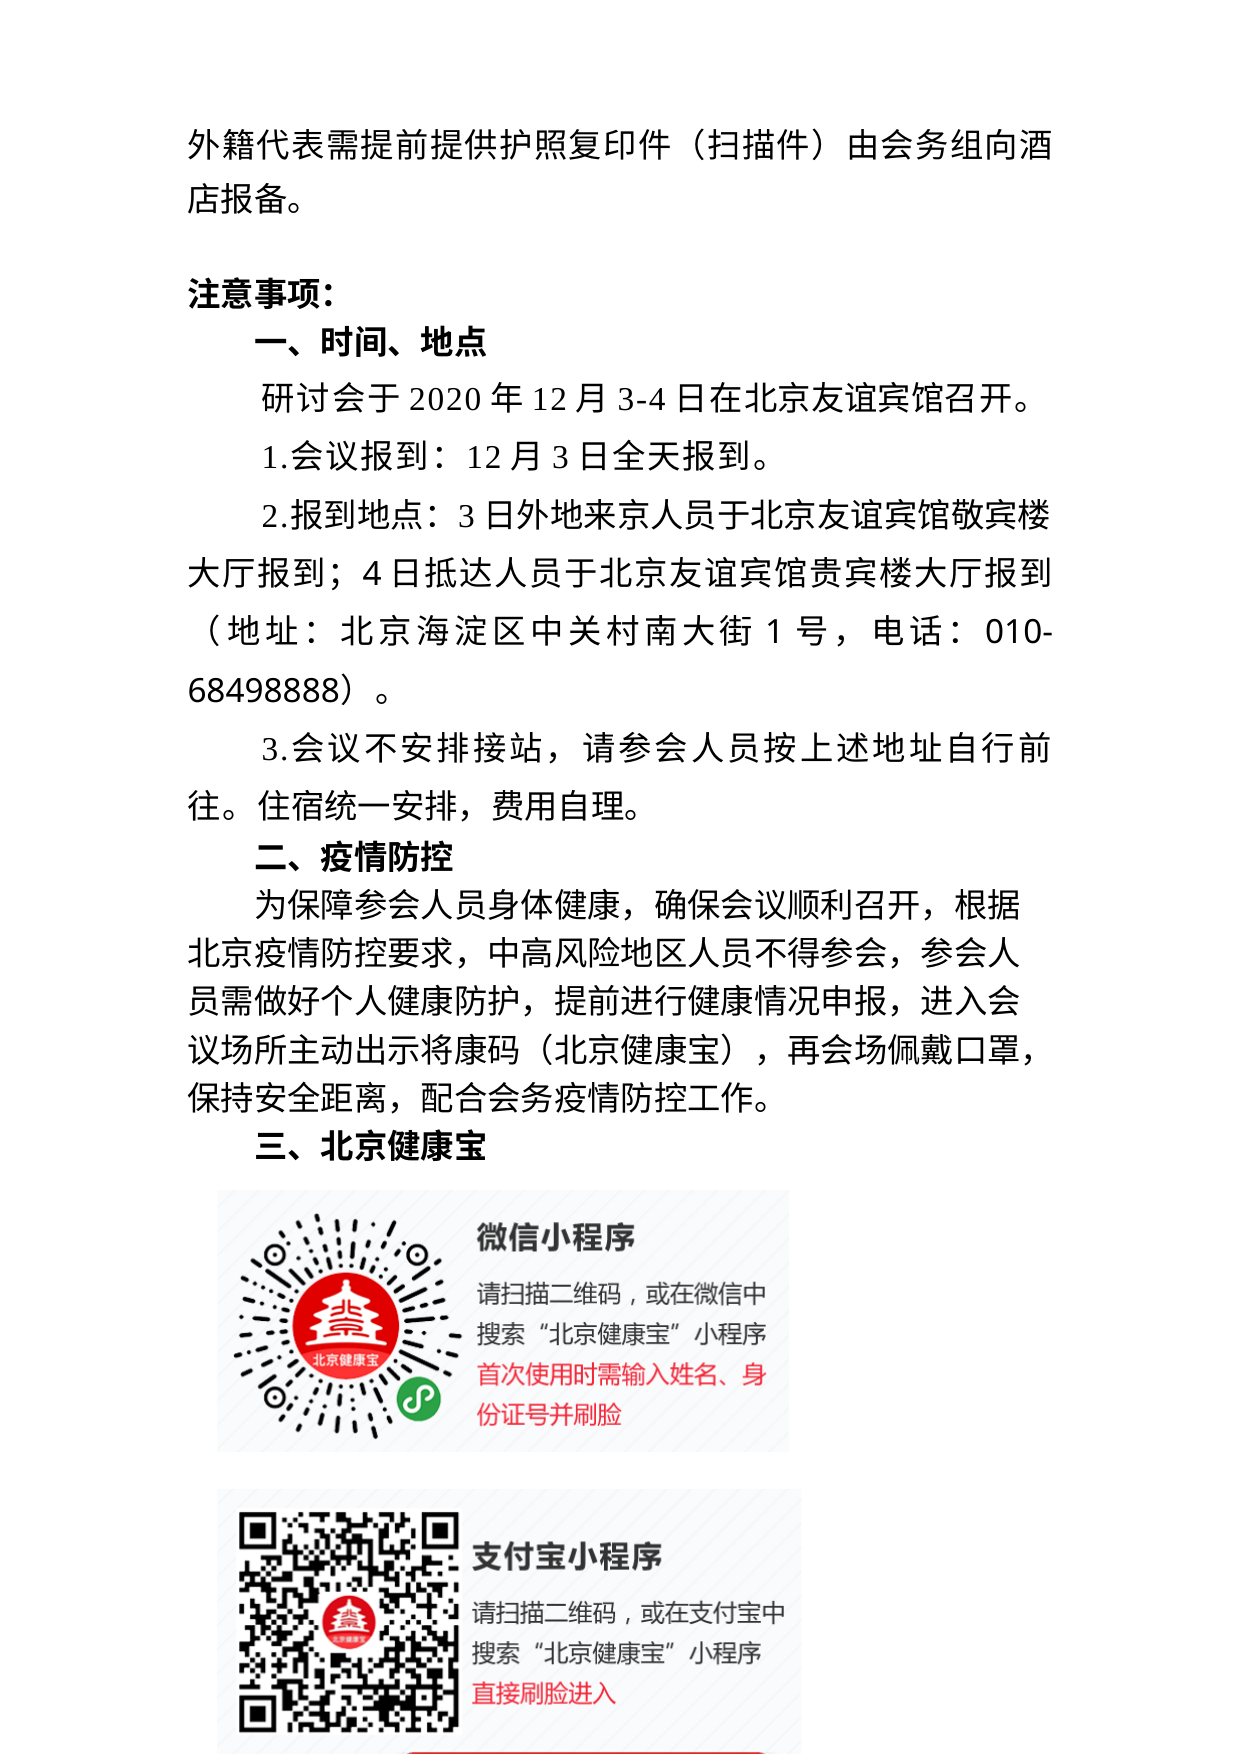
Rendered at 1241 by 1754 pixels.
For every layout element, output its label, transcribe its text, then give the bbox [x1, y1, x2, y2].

text 三、北京健康宝 [187, 1120, 1053, 1168]
text 1.会议报到：12月3日全天报到。 [187, 422, 1053, 481]
text 为保障参会人员身体健康，确保会议顺利召开，根据北京疫情防控要求，中高风险地区人员不得参会，参会人员需做好个人健康防护，提前进行健康情况申报，进入会议场所主动出示将康码（北京健康宝），再会场佩戴口罩，保持安全距离，配合会务疫情防控工作。 [187, 879, 1053, 1120]
text 注意事项： [187, 267, 1053, 316]
text 外籍代表需提前提供护照复印件（扫描件）由会务组向酒店报备。 [187, 114, 1053, 222]
text 一、时间、地点 [187, 316, 1053, 364]
text 3.会议不安排接站，请参会人员按上述地址自行前往。住宿统一安排，费用自理。 [187, 714, 1053, 831]
text 研讨会于2020年12月3-4日在北京友谊宾馆召开。 [187, 364, 1053, 422]
text 2.报到地点：3日外地来京人员于北京友谊宾馆敬宾楼大厅报到；4日抵达人员于北京友谊宾馆贵宾楼大厅报到（地址：北京海淀区中关村南大街1号，电话：010-68498888）。 [187, 481, 1053, 714]
text 二、疫情防控 [187, 831, 1053, 879]
picture [217, 1489, 802, 1754]
picture [217, 1190, 790, 1452]
